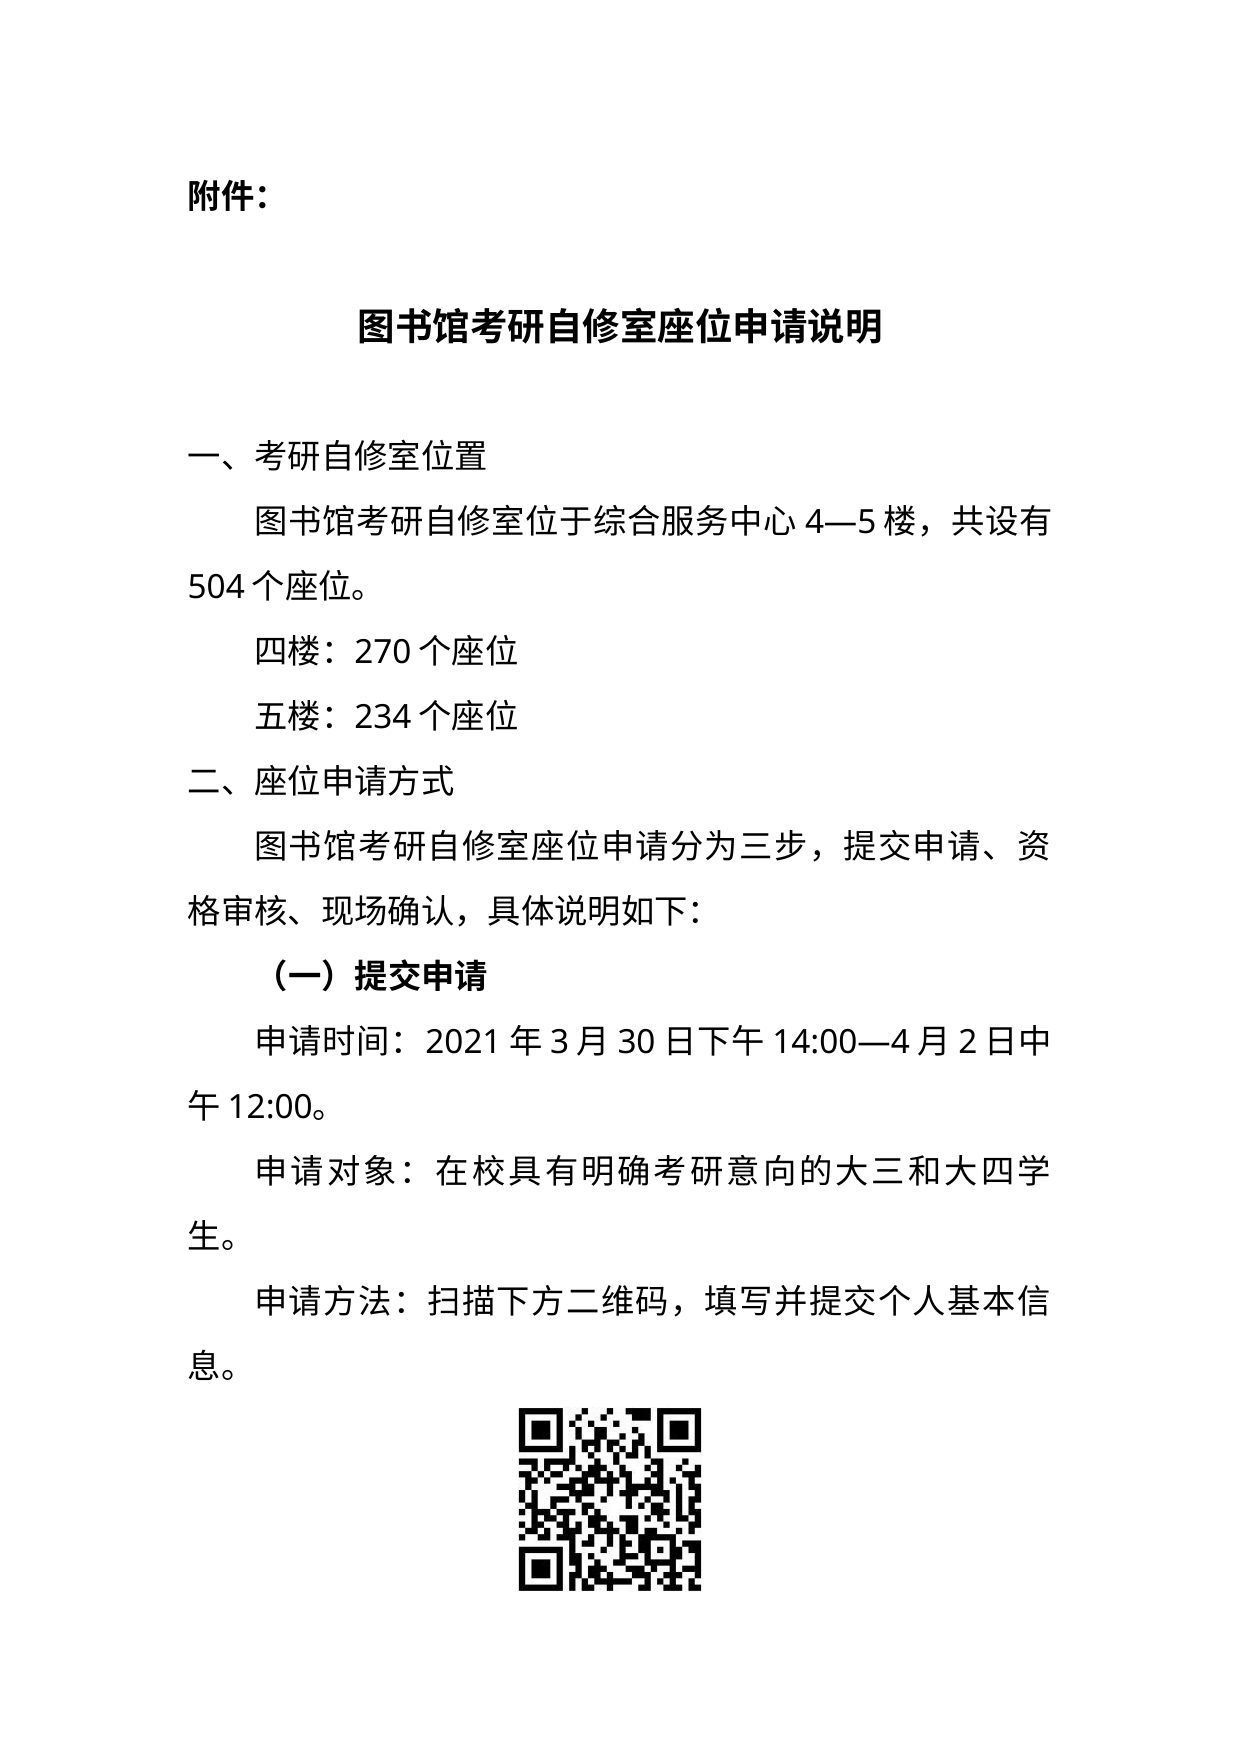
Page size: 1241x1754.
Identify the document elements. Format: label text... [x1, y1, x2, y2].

list 图书馆考研自修室位于综合服务中心4—5楼，共设有504个座位。 [187, 487, 1053, 617]
text 附件： [187, 162, 1053, 227]
list 申请对象：在校具有明确考研意向的大三和大四学生。 [187, 1137, 1053, 1267]
list （一）提交申请 [187, 942, 1053, 1007]
text 图书馆考研自修室座位申请说明 [187, 292, 1053, 357]
list 考研自修室位置 [187, 422, 1053, 487]
picture [506, 1398, 714, 1601]
list 申请时间：2021年3月30日下午14:00—4月2日中午12:00。 [187, 1007, 1053, 1137]
list 申请方法：扫描下方二维码，填写并提交个人基本信息。 [187, 1267, 1053, 1397]
list 四楼：270个座位 [187, 617, 1053, 682]
list 图书馆考研自修室座位申请分为三步，提交申请、资格审核、现场确认，具体说明如下： [187, 812, 1053, 942]
list 座位申请方式 [187, 747, 1053, 812]
list 五楼：234个座位 [187, 682, 1053, 747]
